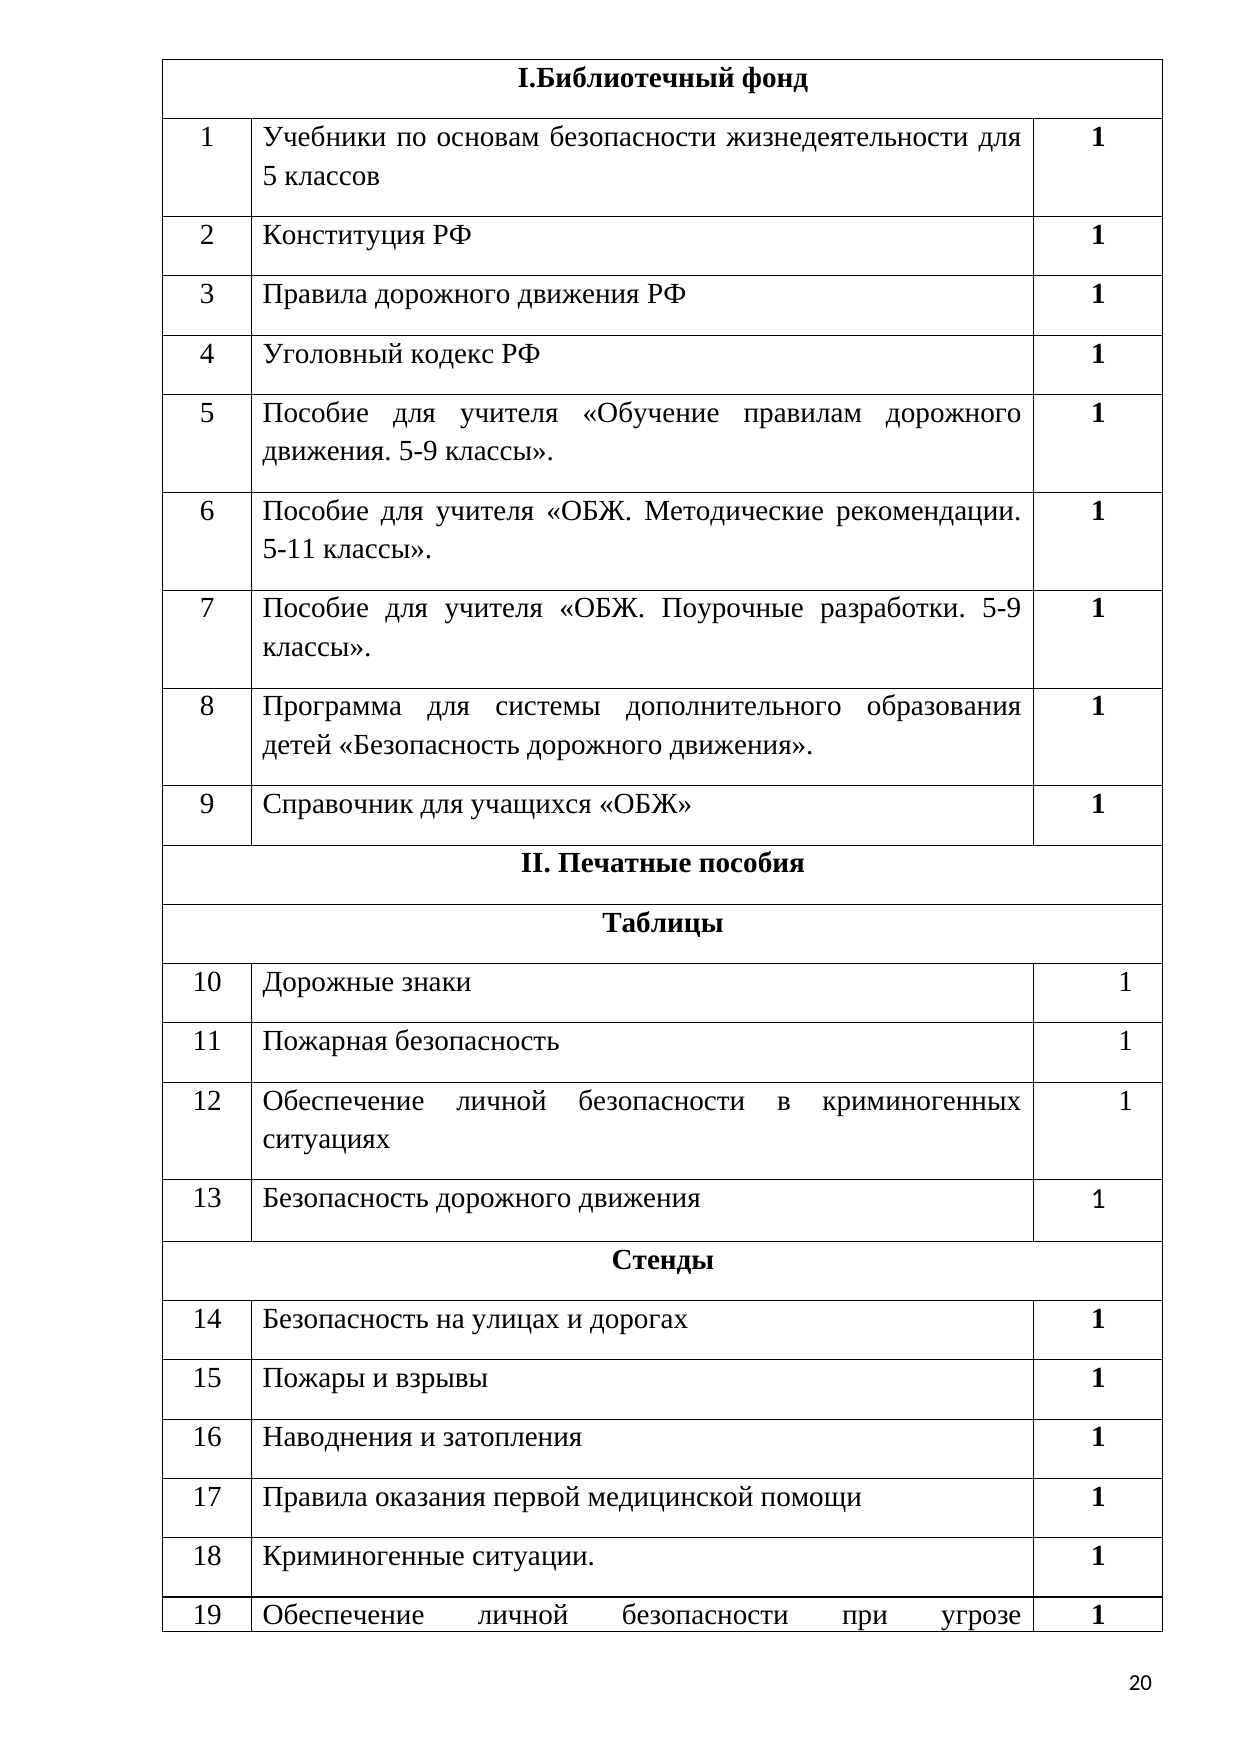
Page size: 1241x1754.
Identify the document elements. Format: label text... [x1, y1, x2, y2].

table_cell 15 [163, 1360, 251, 1418]
table_cell 10 [163, 964, 251, 1022]
table_cell 1 [1034, 1083, 1162, 1179]
table_cell Обеспечение личной безопасности в криминогенных ситуациях [252, 1083, 1033, 1179]
table_cell Дорожные знаки [252, 964, 1033, 1022]
table_cell 11 [163, 1023, 251, 1082]
table_cell Стенды [163, 1242, 1162, 1300]
table_cell Учебники по основам безопасности жизнедеятельности для 5 классов [252, 119, 1033, 216]
table_cell Пособие для учителя «ОБЖ. Поурочные разработки. 5-9 классы». [252, 591, 1033, 687]
table_cell 17 [163, 1479, 251, 1537]
table_cell Безопасность на улицах и дорогах [252, 1301, 1033, 1359]
table_cell Конституция РФ [252, 217, 1033, 275]
table_cell 8 [163, 689, 251, 785]
table_cell Пожары и взрывы [252, 1360, 1033, 1418]
table_cell 16 [163, 1420, 251, 1478]
table_cell Пожарная безопасность [252, 1023, 1033, 1082]
table_cell Пособие для учителя «Обучение правилам дорожного движения. 5-9 классы». [252, 395, 1033, 492]
table_cell 1 [163, 119, 251, 216]
table_cell Программа для системы дополнительного образования детей «Безопасность дорожного движения». [252, 689, 1033, 785]
table_cell 9 [163, 786, 251, 844]
table_cell 1 [1034, 1538, 1162, 1596]
table_cell 3 [163, 276, 251, 335]
table_cell 19 [163, 1598, 251, 1631]
table_cell 1 [1034, 493, 1162, 589]
table_cell 4 [163, 336, 251, 394]
table_cell 1 [1034, 395, 1162, 492]
table_cell 5 [163, 395, 251, 492]
table_cell Криминогенные ситуации. [252, 1538, 1033, 1596]
table_cell 12 [163, 1083, 251, 1179]
table_cell 1 [1034, 1420, 1162, 1478]
table_cell 1 [1034, 964, 1162, 1022]
table_cell 1 [1034, 217, 1162, 275]
table_cell 7 [163, 591, 251, 687]
table_cell 2 [163, 217, 251, 275]
table_cell Правила дорожного движения РФ [252, 276, 1033, 335]
table_cell II. Печатные пособия [163, 846, 1162, 904]
table_cell Безопасность дорожного движения [252, 1180, 1033, 1241]
table_cell 1 [1034, 1180, 1162, 1241]
table_cell 1 [1034, 119, 1162, 216]
table_cell 1 [1034, 591, 1162, 687]
table_cell 18 [163, 1538, 251, 1596]
table_cell 1 [1034, 1479, 1162, 1537]
table_cell Справочник для учащихся «ОБЖ» [252, 786, 1033, 844]
table_cell 1 [1034, 276, 1162, 335]
table_cell Правила оказания первой медицинской помощи [252, 1479, 1033, 1537]
table_cell Уголовный кодекс РФ [252, 336, 1033, 394]
table_cell 14 [163, 1301, 251, 1359]
table_cell 1 [1034, 1301, 1162, 1359]
table_cell 13 [163, 1180, 251, 1241]
table_cell Наводнения и затопления [252, 1420, 1033, 1478]
table_cell 1 [1034, 786, 1162, 844]
table_cell 1 [1034, 1598, 1162, 1631]
table_cell Таблицы [163, 905, 1162, 963]
table_cell 1 [1034, 1023, 1162, 1082]
table_cell 1 [1034, 689, 1162, 785]
table_cell 6 [163, 493, 251, 589]
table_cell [252, 1598, 1033, 1631]
table_cell Пособие для учителя «ОБЖ. Методические рекомендации. 5-11 классы». [252, 493, 1033, 589]
table_cell 1 [1034, 1360, 1162, 1418]
table_cell 1 [1034, 336, 1162, 394]
table_cell I.Библиотечный фонд [163, 60, 1162, 118]
